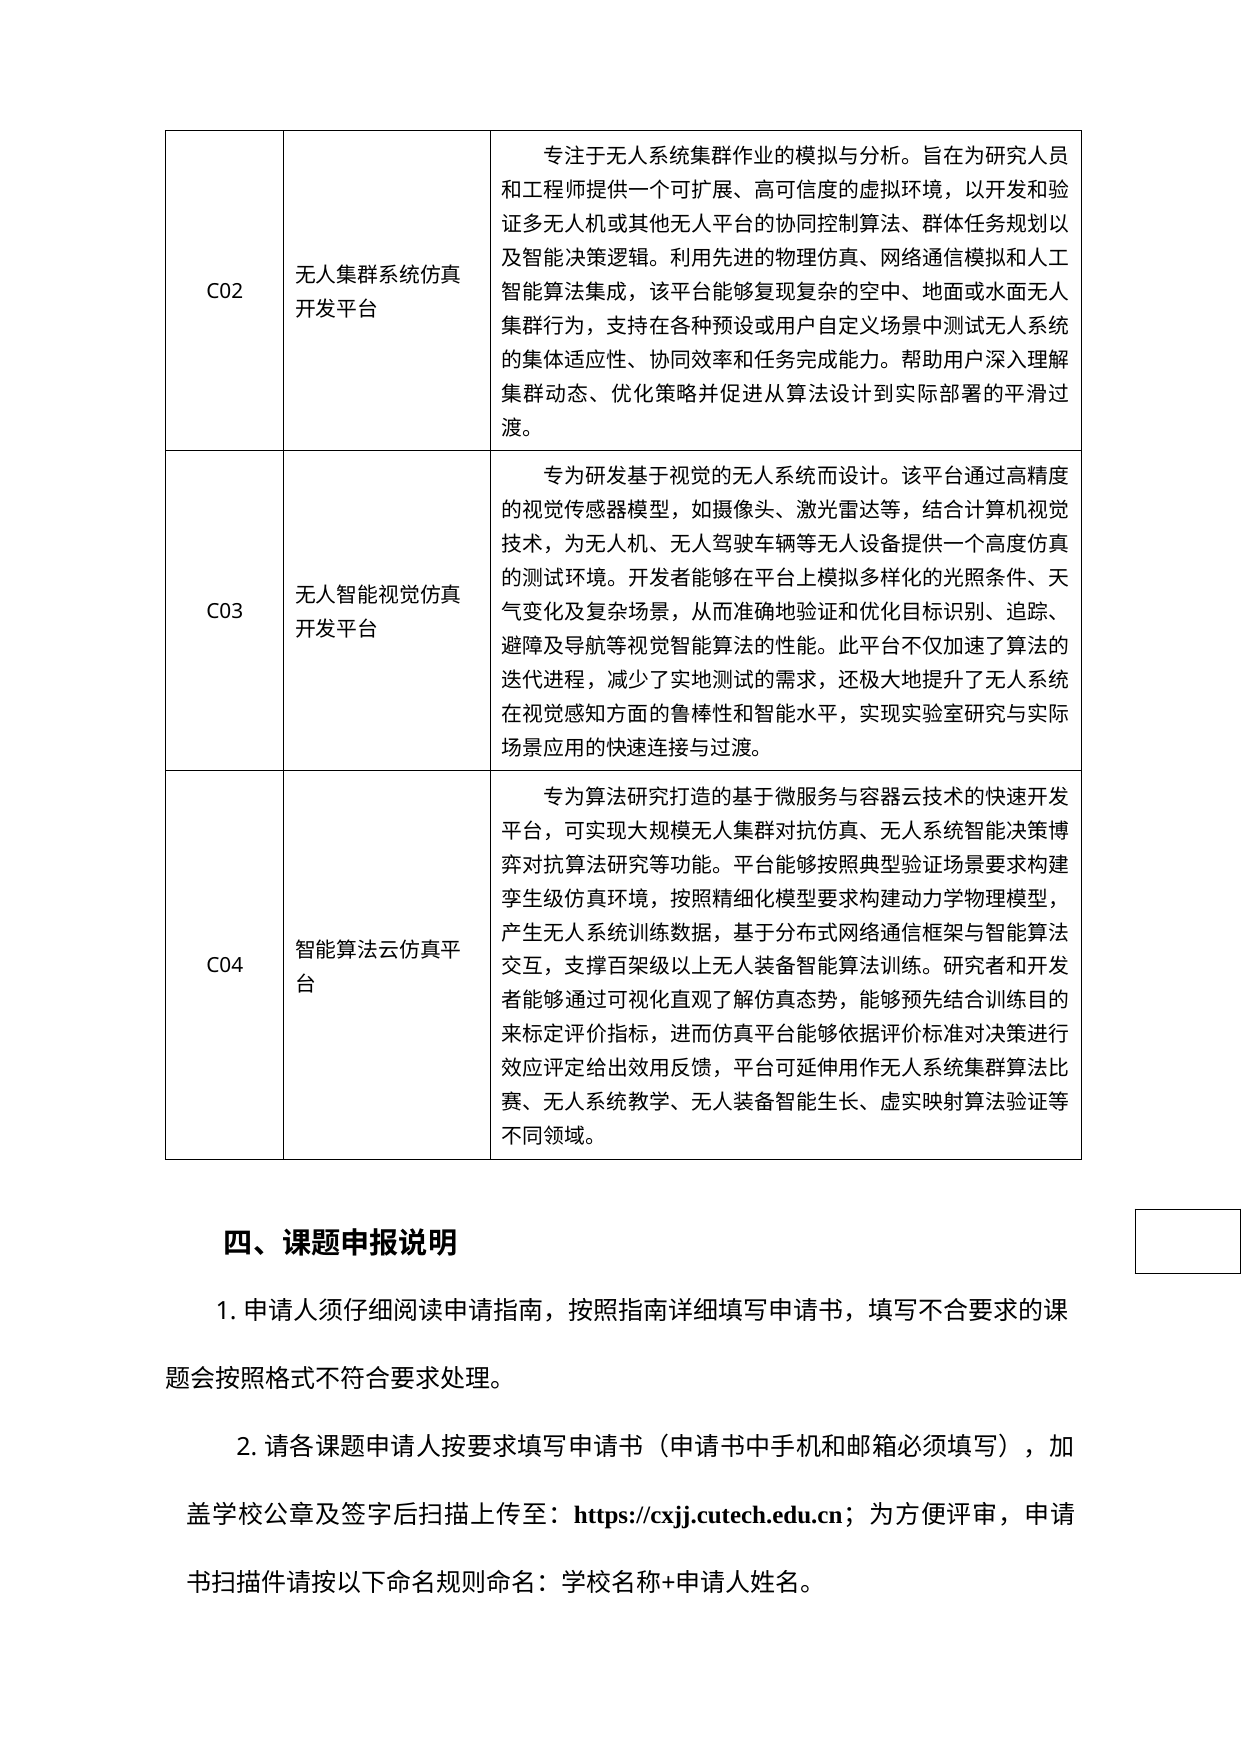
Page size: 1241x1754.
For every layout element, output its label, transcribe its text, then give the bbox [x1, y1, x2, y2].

table_cell 无人智能视觉仿真开发平台 [284, 451, 490, 770]
table_cell 无人集群系统仿真开发平台 [284, 131, 490, 450]
table_cell C04 [166, 771, 283, 1158]
table_header [1136, 1210, 1240, 1273]
table_cell 专注于无人系统集群作业的模拟与分析。旨在为研究人员和工程师提供一个可扩展、高可信度的虚拟环境，以开发和验证多无人机或其他无人平台的协同控制算法、群体任务规划以及智能决策逻辑。利用先进的物理仿真、网络通信模拟和人工智能算法集成，该平台能够复现复杂的空中、地面或水面无人集群行为，支持在各种预设或用户自定义场景中测试无人系统的集体适应性、协同效率和任务完成能力。帮助用户深入理解集群动态、优化策略并促进从算法设计到实际部署的平滑过渡。 [491, 131, 1081, 450]
subtitle 四、课题申报说明 [165, 1207, 1075, 1275]
table_cell 智能算法云仿真平台 [284, 771, 490, 1158]
table_cell C02 [166, 131, 283, 450]
subtitle 2. 请各课题申请人按要求填写申请书（申请书中手机和邮箱必须填写），加盖学校公章及签字后扫描上传至：https://cxjj.cutech.edu.cn；为方便评审，申请书扫描件请按以下命名规则命名：学校名称+申请人姓名。 [186, 1411, 1075, 1614]
subtitle 1. 申请人须仔细阅读申请指南，按照指南详细填写申请书，填写不合要求的课题会按照格式不符合要求处理。 [165, 1275, 1075, 1411]
table_cell 专为研发基于视觉的无人系统而设计。该平台通过高精度的视觉传感器模型，如摄像头、激光雷达等，结合计算机视觉技术，为无人机、无人驾驶车辆等无人设备提供一个高度仿真的测试环境。开发者能够在平台上模拟多样化的光照条件、天气变化及复杂场景，从而准确地验证和优化目标识别、追踪、避障及导航等视觉智能算法的性能。此平台不仅加速了算法的迭代进程，减少了实地测试的需求，还极大地提升了无人系统在视觉感知方面的鲁棒性和智能水平，实现实验室研究与实际场景应用的快速连接与过渡。 [491, 451, 1081, 770]
table_cell C03 [166, 451, 283, 770]
table_cell 专为算法研究打造的基于微服务与容器云技术的快速开发平台，可实现大规模无人集群对抗仿真、无人系统智能决策博弈对抗算法研究等功能。平台能够按照典型验证场景要求构建孪生级仿真环境，按照精细化模型要求构建动力学物理模型，产生无人系统训练数据，基于分布式网络通信框架与智能算法交互，支撑百架级以上无人装备智能算法训练。研究者和开发者能够通过可视化直观了解仿真态势，能够预先结合训练目的来标定评价指标，进而仿真平台能够依据评价标准对决策进行效应评定给出效用反馈，平台可延伸用作无人系统集群算法比赛、无人系统教学、无人装备智能生长、虚实映射算法验证等不同领域。 [491, 771, 1081, 1158]
